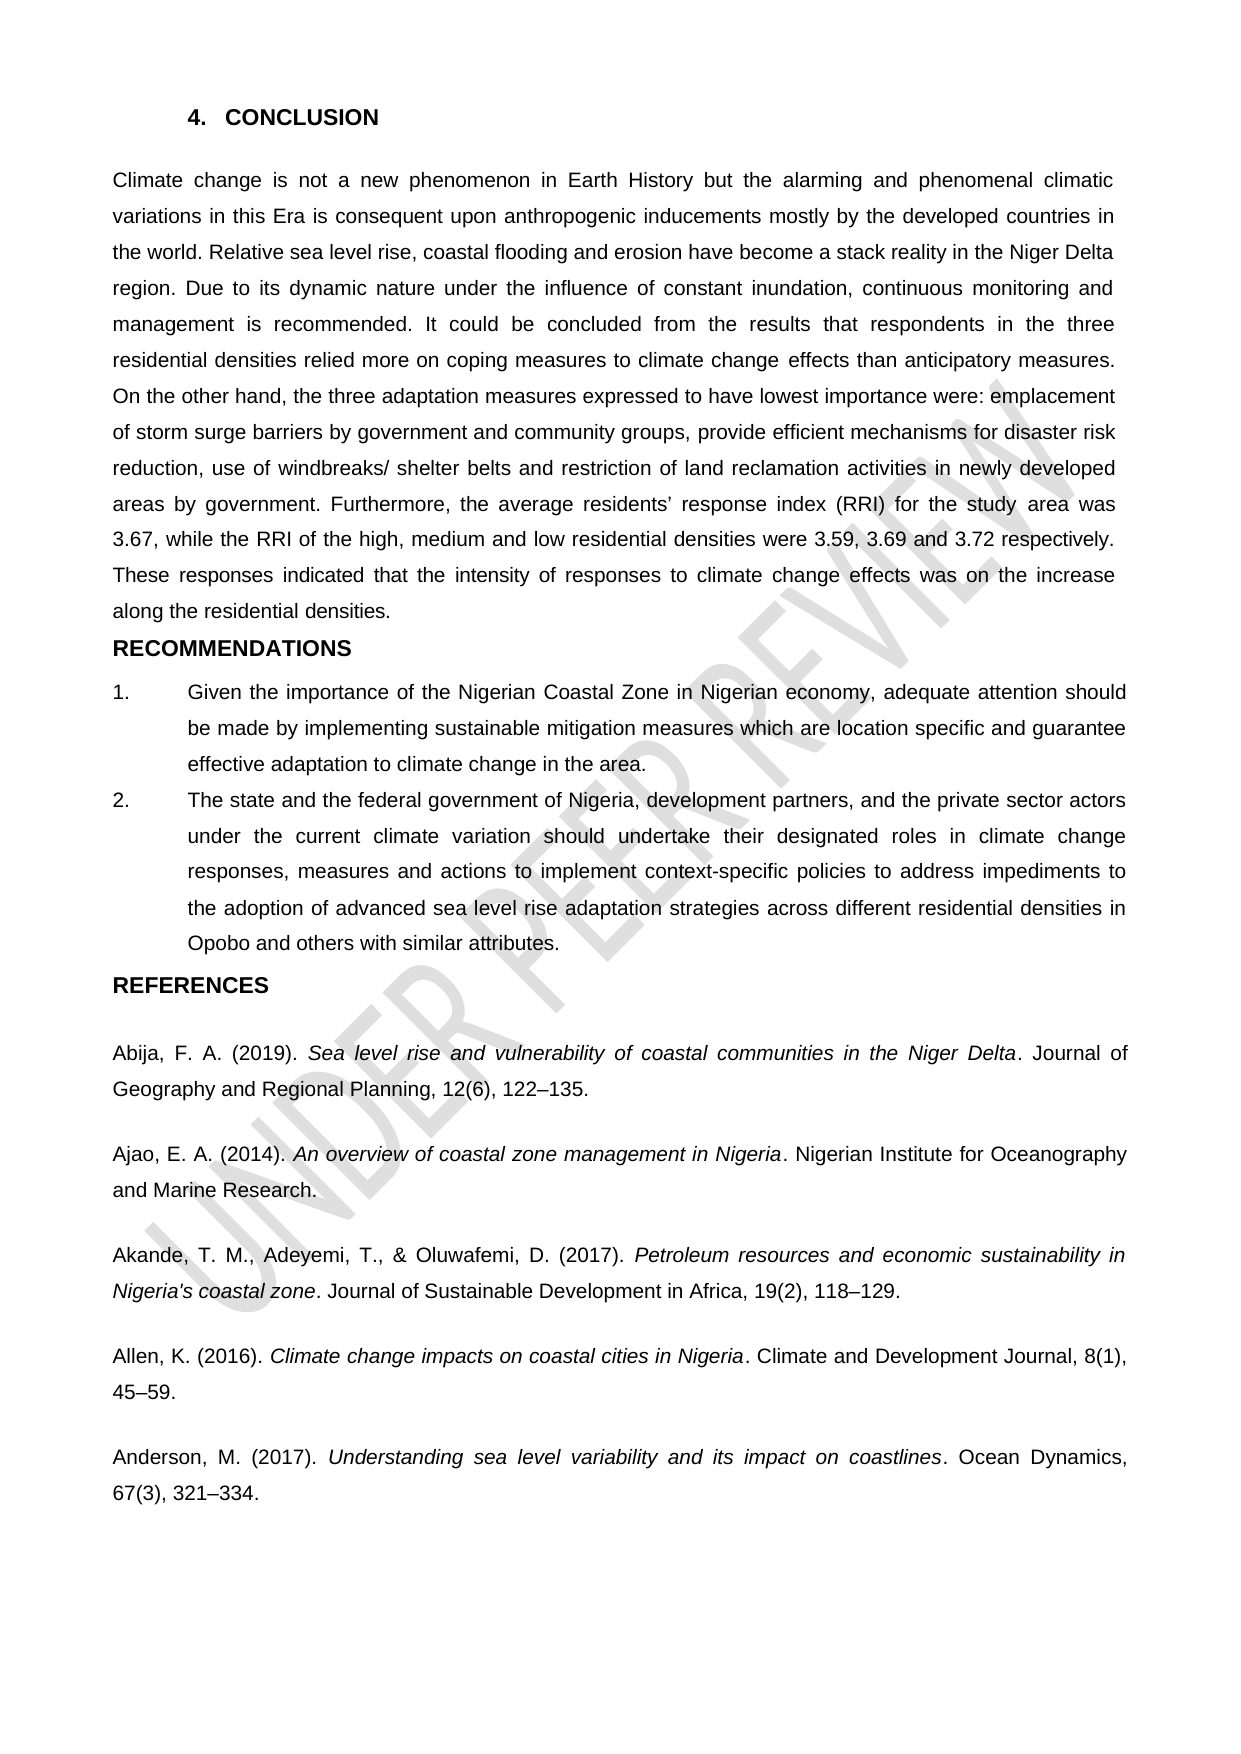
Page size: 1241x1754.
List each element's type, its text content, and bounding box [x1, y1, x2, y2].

text Ajao, E. A. (2014). An overview of coastal zone management in Nigeria. Nigerian Institute for Oceanography and Marine Research. [112, 1142, 1128, 1202]
text Climate change is not a new phenomenon in Earth History but the alarming and phenomenal climatic variations in this Era is consequent upon anthropogenic inducements mostly by the developed countries in the world. Relative sea level rise, coastal flooding and erosion have become a stack reality in the Niger Delta region. Due to its dynamic nature under the influence of constant inundation, continuous monitoring and management is recommended. It could be concluded from the results that respondents in the three residential densities relied more on coping measures to climate change effects than anticipatory measures. On the other hand, the three adaptation measures expressed to have lowest importance were: emplacement of storm surge barriers by government and community groups, provide efficient mechanisms for disaster risk reduction, use of windbreaks/ shelter belts and restriction of land reclamation activities in newly developed areas by government. Furthermore, the average residents’ response index (RRI) for the study area was 3.67, while the RRI of the high, medium and low residential densities were 3.59, 3.69 and 3.72 respectively. These responses indicated that the intensity of responses to climate change effects was on the increase along the residential densities. [112, 168, 1116, 623]
list CONCLUSION [187, 103, 1128, 130]
list Given the importance of the Nigerian Coastal Zone in Nigerian economy, adequate attention should be made by implementing sustainable mitigation measures which are location specific and guarantee effective adaptation to climate change in the area. [112, 680, 1128, 776]
text Anderson, M. (2017). Understanding sea level variability and its impact on coastlines. Ocean Dynamics, 67(3), 321–334. [112, 1445, 1128, 1505]
text Akande, T. M., Adeyemi, T., & Oluwafemi, D. (2017). Petroleum resources and economic sustainability in Nigeria's coastal zone. Journal of Sustainable Development in Africa, 19(2), 118–129. [112, 1243, 1128, 1303]
text REFERENCES [112, 972, 1128, 999]
list The state and the federal government of Nigeria, development partners, and the private sector actors under the current climate variation should undertake their designated roles in climate change responses, measures and actions to implement context-specific policies to address impediments to the adoption of advanced sea level rise adaptation strategies across different residential densities in Opobo and others with similar attributes. [112, 787, 1128, 955]
text RECOMMENDATIONS [112, 635, 1128, 661]
text Abija, F. A. (2019). Sea level rise and vulnerability of coastal communities in the Niger Delta. Journal of Geography and Regional Planning, 12(6), 122–135. [112, 1041, 1128, 1101]
text Allen, K. (2016). Climate change impacts on coastal cities in Nigeria. Climate and Development Journal, 8(1), 45–59. [112, 1344, 1128, 1404]
